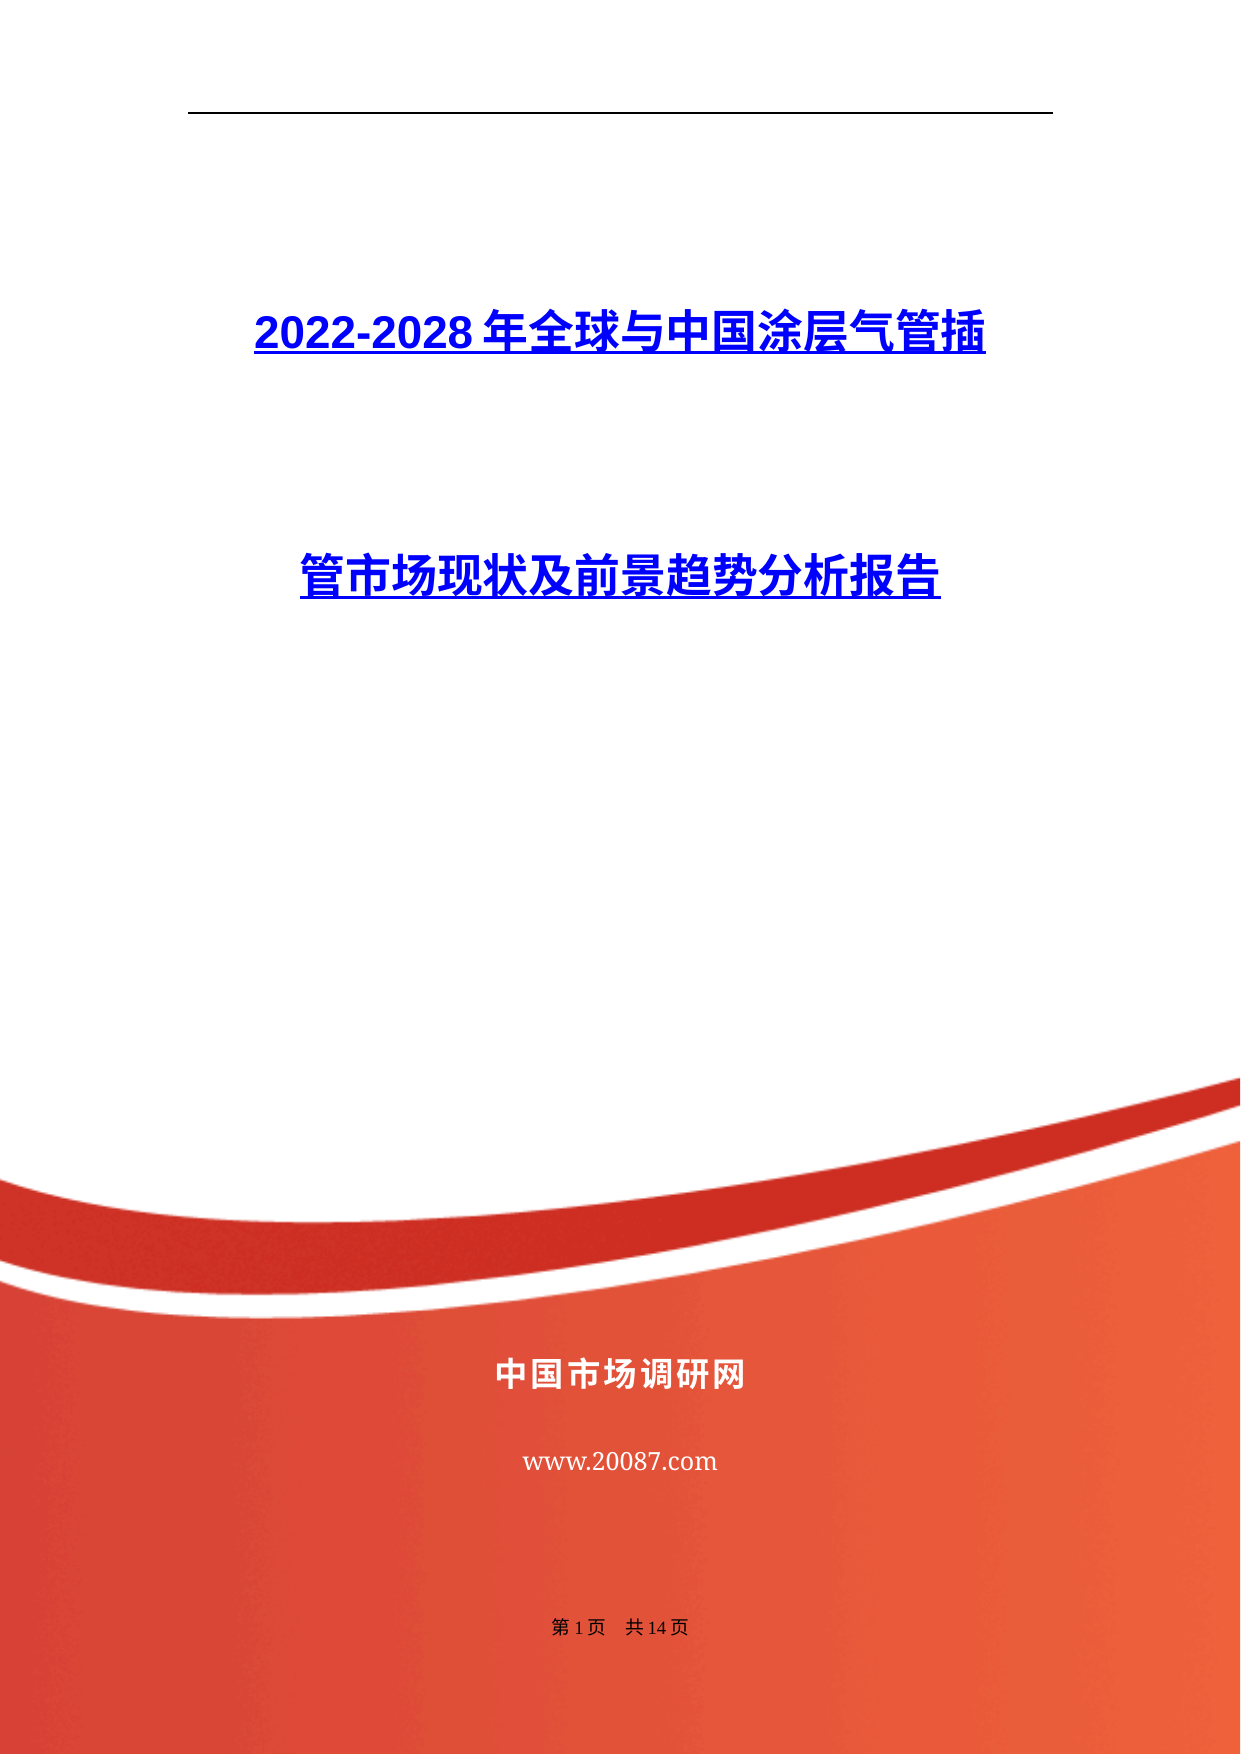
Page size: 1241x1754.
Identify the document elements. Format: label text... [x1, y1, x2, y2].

text www.20087.com [187, 1428, 1053, 1493]
subtitle 中国市场调研网 [187, 1339, 1053, 1404]
picture [0, 1006, 1241, 1754]
table_header 2022-2028年全球与中国涂层气管插管市场现状及前景趋势分析报告 [188, 207, 1053, 773]
